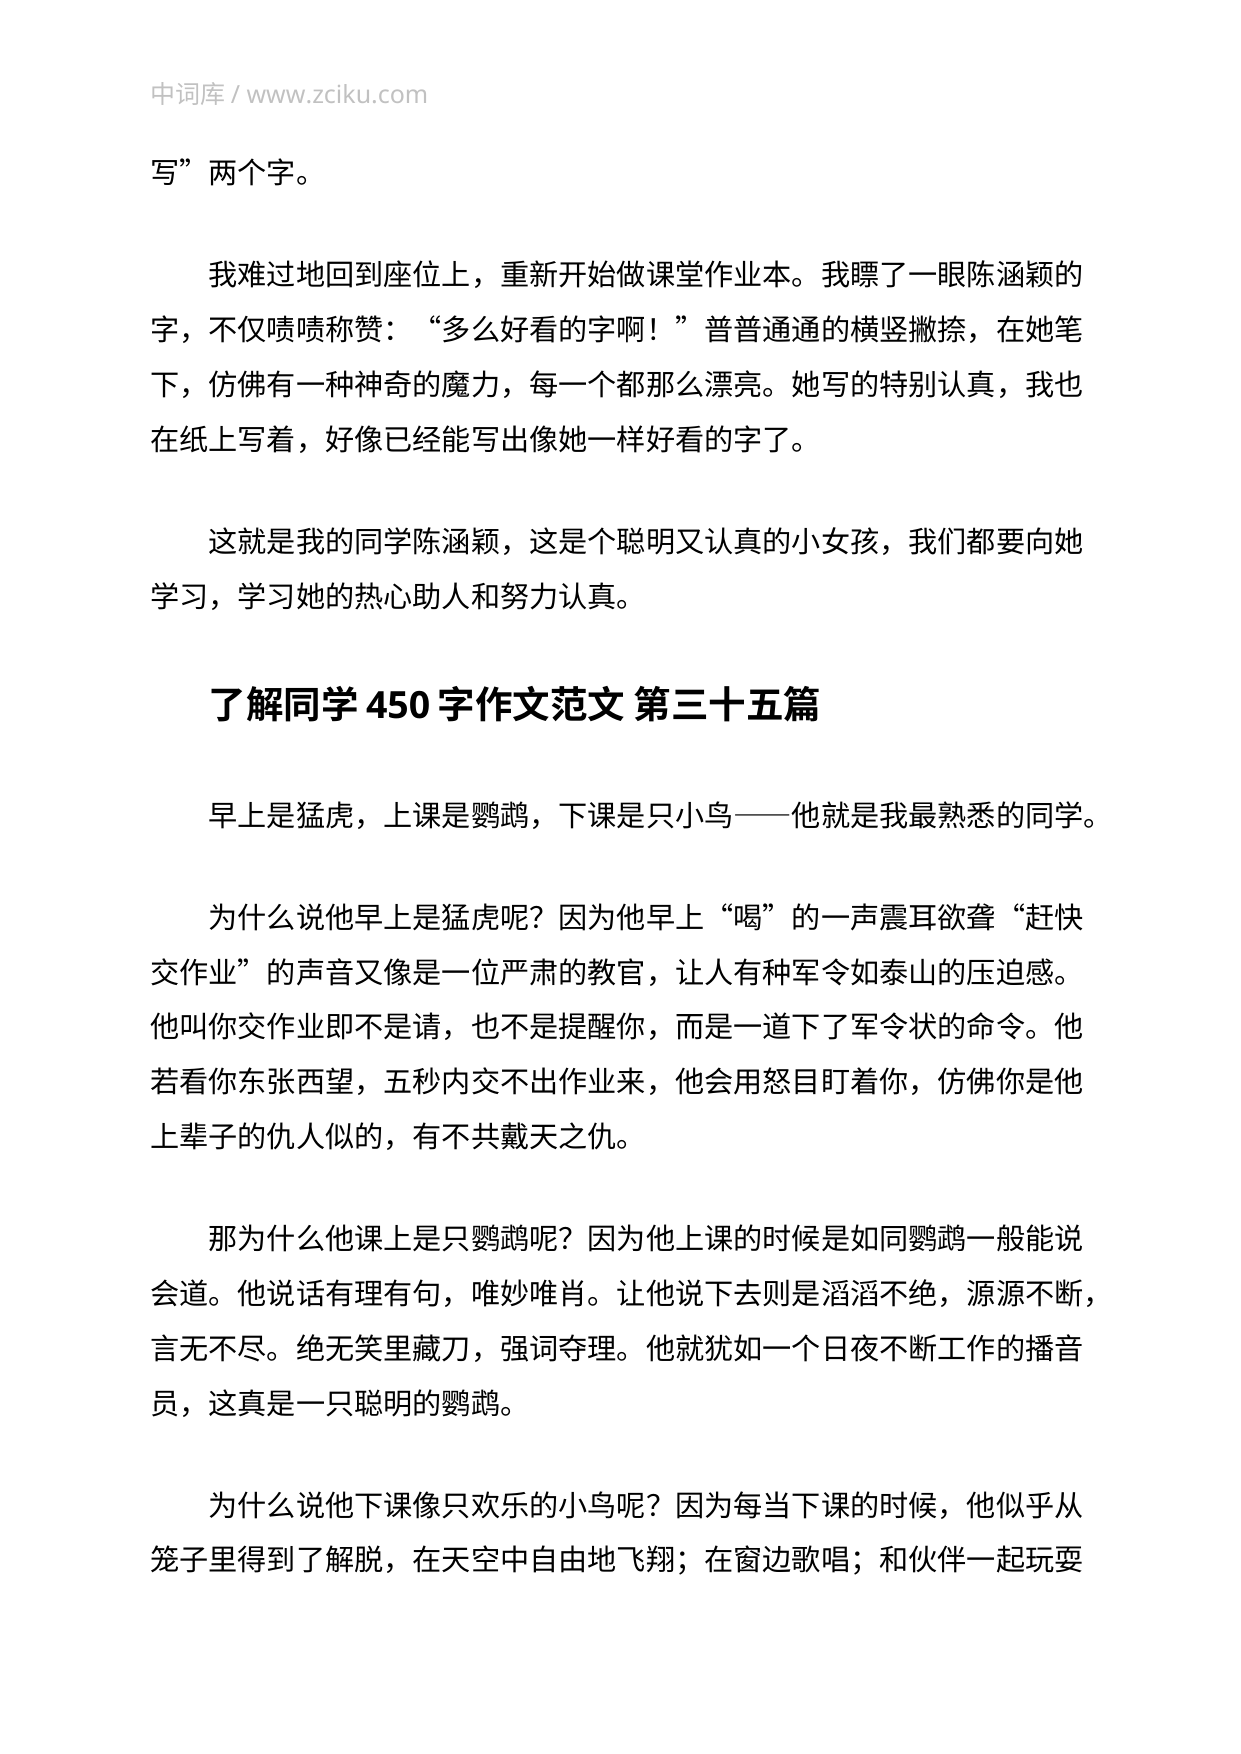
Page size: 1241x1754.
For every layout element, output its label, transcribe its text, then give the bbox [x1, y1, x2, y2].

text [150, 1482, 1090, 1579]
text 这就是我的同学陈涵颖，这是个聪明又认真的小女孩，我们都要向她学习，学习她的热心助人和努力认真。 [150, 518, 1090, 615]
text 那为什么他课上是只鹦鹉呢？因为他上课的时候是如同鹦鹉一般能说会道。他说话有理有句，唯妙唯肖。让他说下去则是滔滔不绝，源源不断，言无不尽。绝无笑里藏刀，强词夺理。他就犹如一个日夜不断工作的播音员，这真是一只聪明的鹦鹉。 [150, 1216, 1090, 1423]
text 我难过地回到座位上，重新开始做课堂作业本。我瞟了一眼陈涵颖的字，不仅啧啧称赞：“多么好看的字啊！”普普通通的横竖撇捺，在她笔下，仿佛有一种神奇的魔力，每一个都那么漂亮。她写的特别认真，我也在纸上写着，好像已经能写出像她一样好看的字了。 [150, 252, 1090, 459]
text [150, 150, 1090, 192]
text 早上是猛虎，上课是鹦鹉，下课是只小鸟——他就是我最熟悉的同学。 [150, 792, 1090, 835]
text 为什么说他早上是猛虎呢？因为他早上“喝”的一声震耳欲聋“赶快交作业”的声音又像是一位严肃的教官，让人有种军令如泰山的压迫感。他叫你交作业即不是请，也不是提醒你，而是一道下了军令状的命令。他若看你东张西望，五秒内交不出作业来，他会用怒目盯着你，仿佛你是他上辈子的仇人似的，有不共戴天之仇。 [150, 894, 1090, 1156]
text 了解同学450字作文范文 第三十五篇 [150, 675, 1090, 729]
